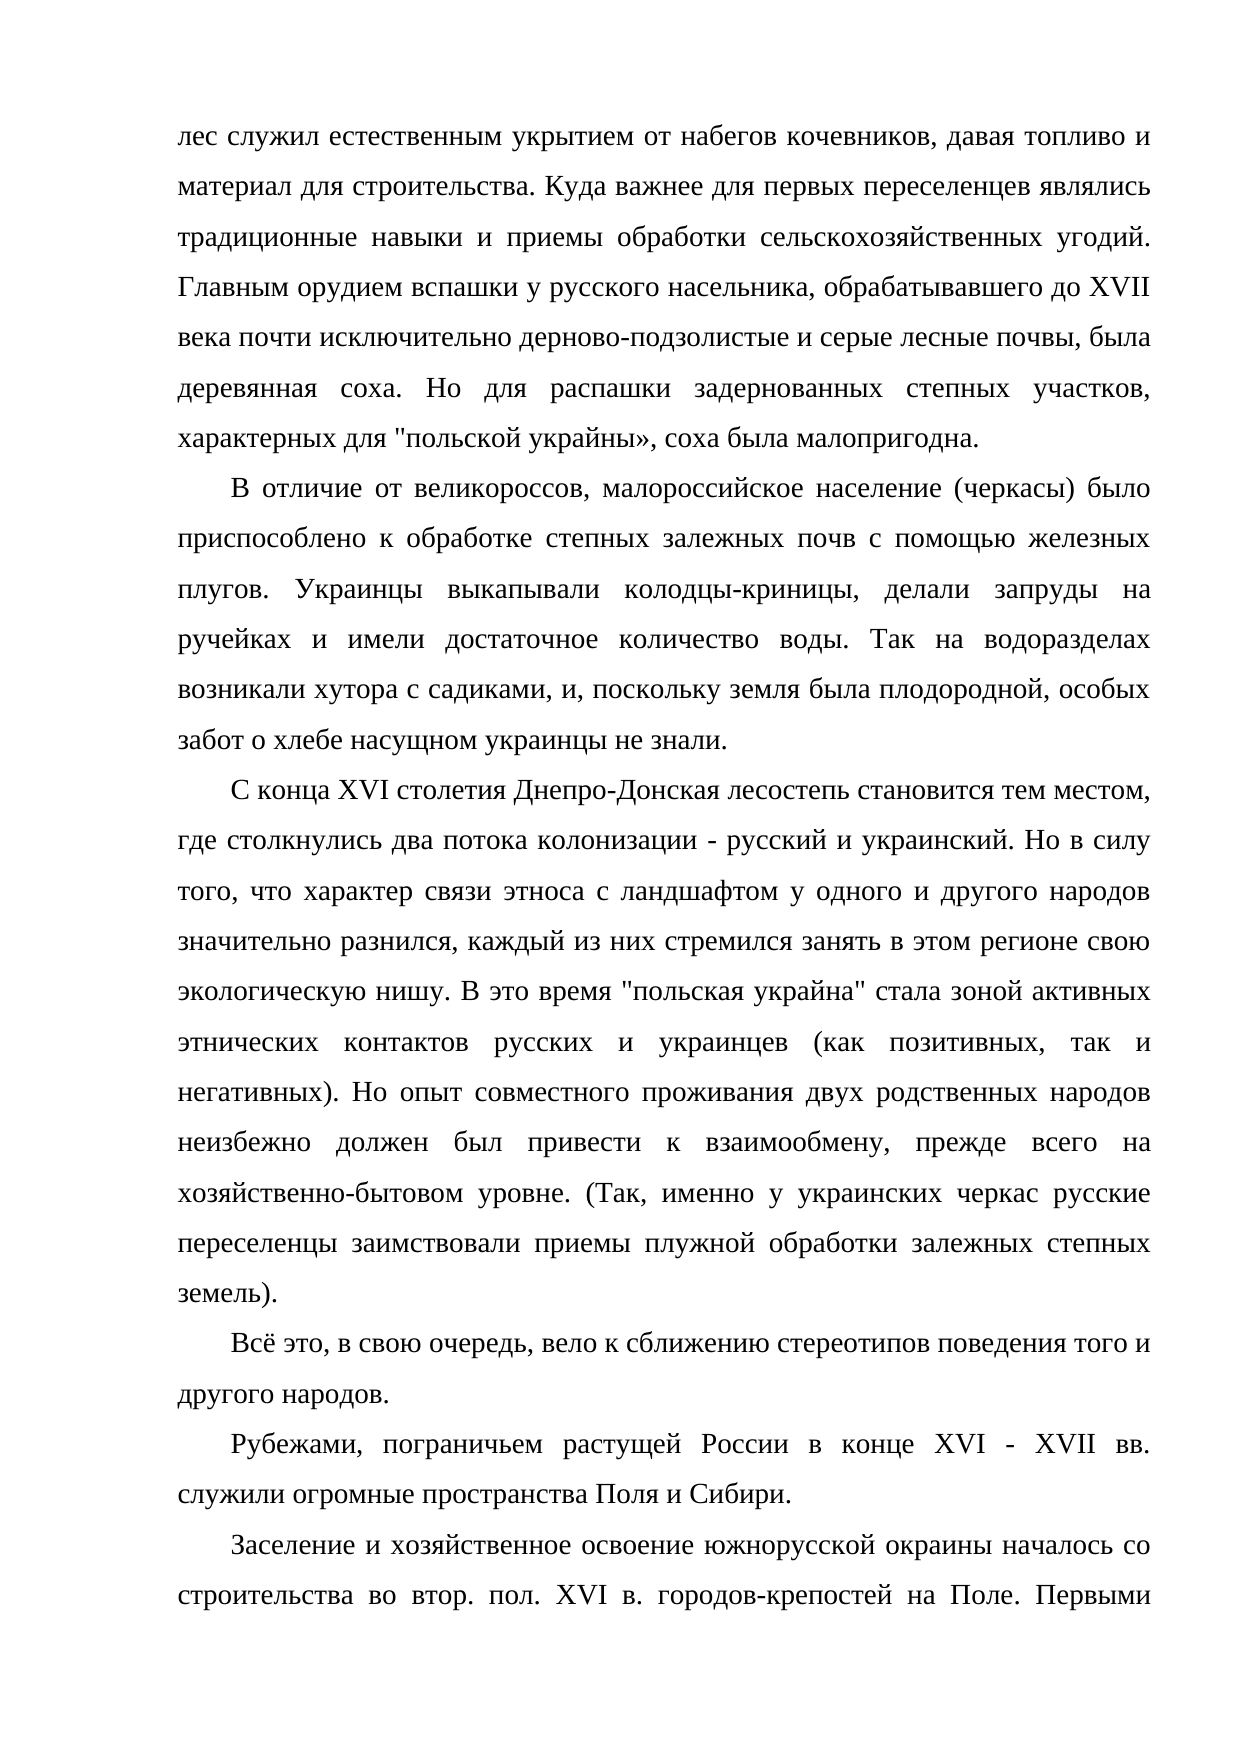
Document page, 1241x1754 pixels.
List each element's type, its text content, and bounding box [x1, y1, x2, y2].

text Рубежами, пограничьем растущей России в конце XVI - XVII вв. служили огромные пространства Поля и Сибири. [177, 1426, 1152, 1510]
text В отличие от великороссов, малороссийское население (черкасы) было приспособлено к обработке степных залежных почв с помощью железных плугов. Украинцы выкапывали колодцы-криницы, делали запруды на ручейках и имели достаточное количество воды. Так на водоразделах возникали хутора с садиками, и, поскольку земля была плодородной, особых забот о хлебе насущном украинцы не знали. [177, 470, 1152, 755]
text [177, 1527, 1152, 1611]
text С конца XVI столетия Днепро-Донская лесостепь становится тем местом, где столкнулись два потока колонизации - русский и украинский. Но в силу того, что характер связи этноса с ландшафтом у одного и другого народов значительно разнился, каждый из них стремился занять в этом регионе свою экологическую нишу. В это время "польская украйна" стала зоной активных этнических контактов русских и украинцев (как позитивных, так и негативных). Но опыт совместного проживания двух родственных народов неизбежно должен был привести к взаимообмену, прежде всего на хозяйственно-бытовом уровне. (Так, именно у украинских черкас русские переселенцы заимствовали приемы плужной обработки залежных степных земель). [177, 772, 1152, 1309]
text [177, 118, 1152, 453]
text Всё это, в свою очередь, вело к сближению стереотипов поведения того и другого народов. [177, 1326, 1152, 1409]
